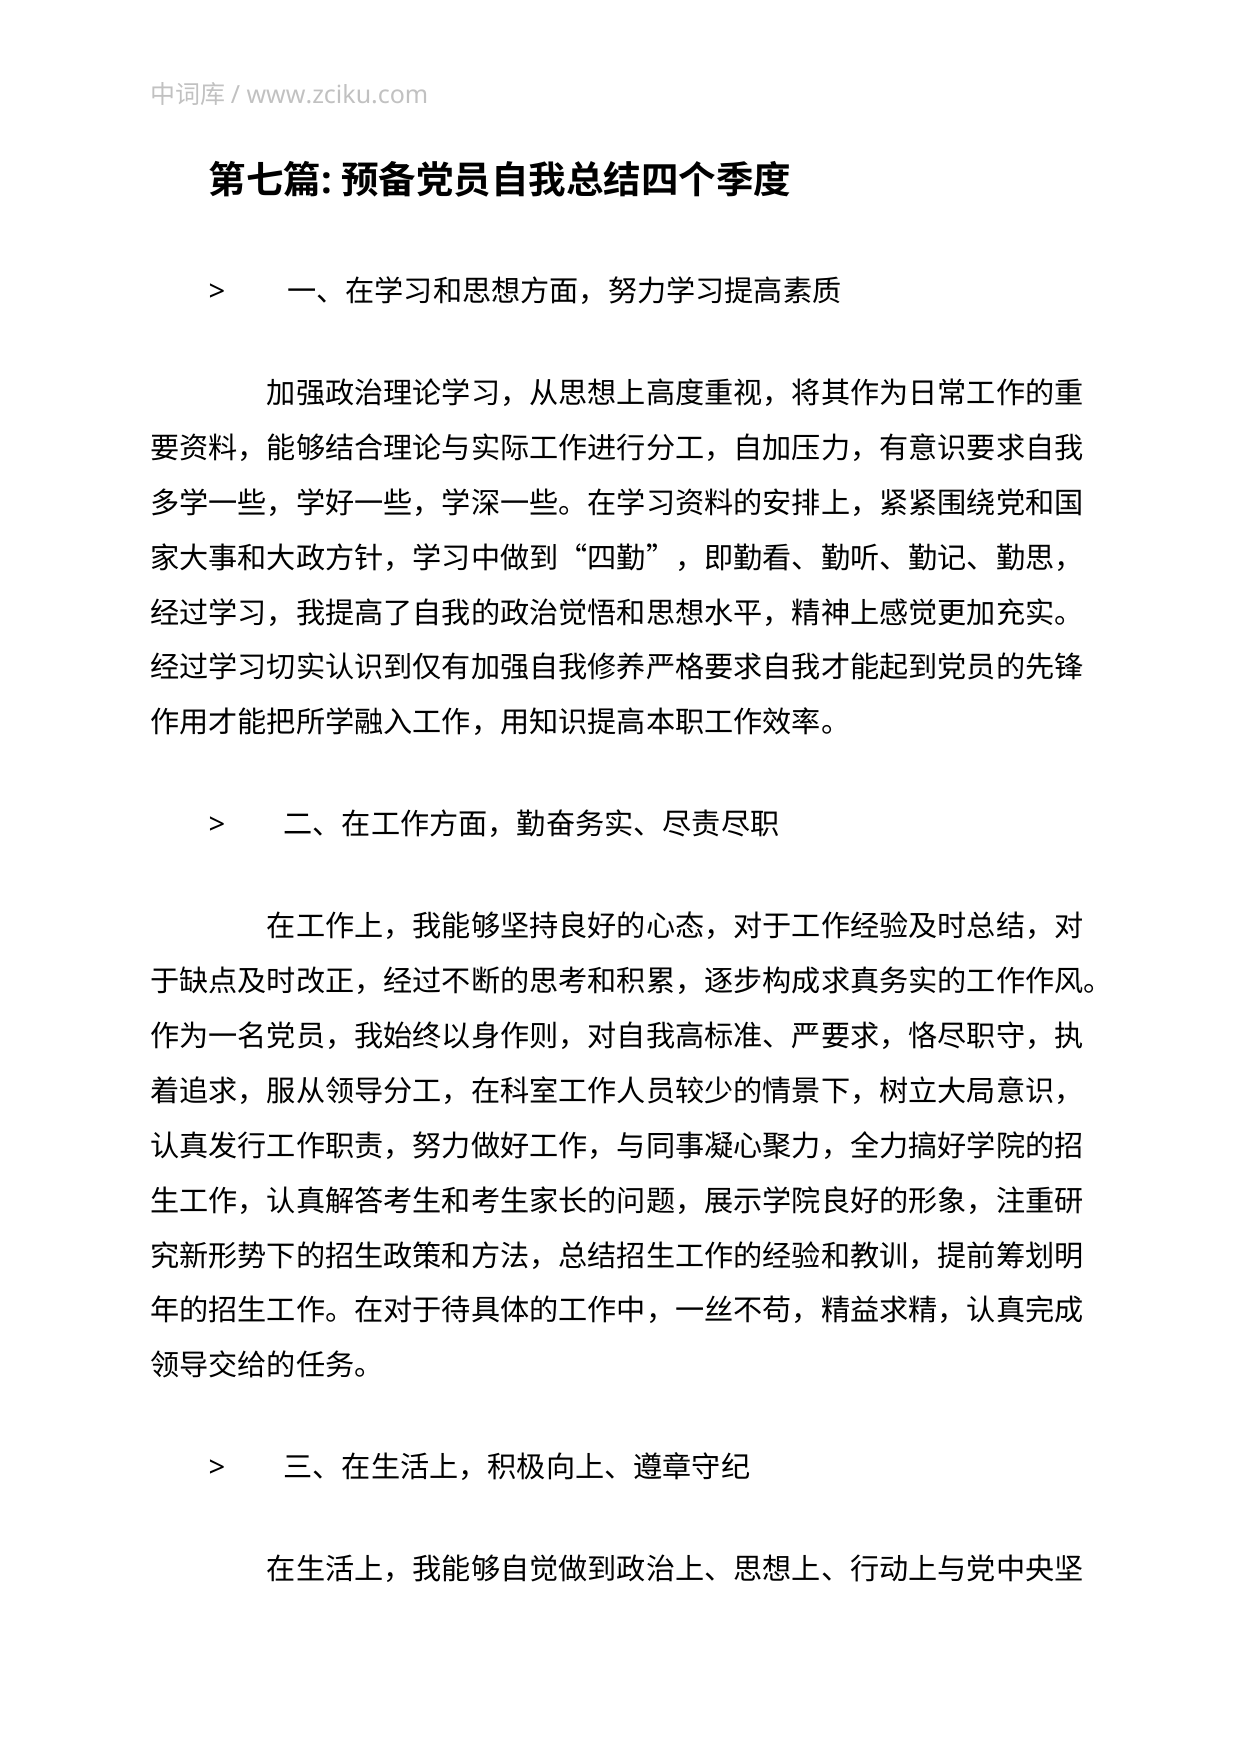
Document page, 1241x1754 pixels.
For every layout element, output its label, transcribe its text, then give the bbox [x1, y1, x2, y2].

text > 二、在工作方面，勤奋务实、尽责尽职 [150, 801, 1090, 843]
text 第七篇: 预备党员自我总结四个季度 [150, 150, 1090, 204]
text > 三、在生活上，积极向上、遵章守纪 [150, 1444, 1090, 1486]
text 加强政治理论学习，从思想上高度重视，将其作为日常工作的重要资料，能够结合理论与实际工作进行分工，自加压力，有意识要求自我多学一些，学好一些，学深一些。在学习资料的安排上，紧紧围绕党和国家大事和大政方针，学习中做到“四勤”，即勤看、勤听、勤记、勤思，经过学习，我提高了自我的政治觉悟和思想水平，精神上感觉更加充实。经过学习切实认识到仅有加强自我修养严格要求自我才能起到党员的先锋作用才能把所学融入工作，用知识提高本职工作效率。 [150, 369, 1090, 741]
text 在工作上，我能够坚持良好的心态，对于工作经验及时总结，对于缺点及时改正，经过不断的思考和积累，逐步构成求真务实的工作作风。作为一名党员，我始终以身作则，对自我高标准、严要求，恪尽职守，执着追求，服从领导分工，在科室工作人员较少的情景下，树立大局意识，认真发行工作职责，努力做好工作，与同事凝心聚力，全力搞好学院的招生工作，认真解答考生和考生家长的问题，展示学院良好的形象，注重研究新形势下的招生政策和方法，总结招生工作的经验和教训，提前筹划明年的招生工作。在对于待具体的工作中，一丝不苟，精益求精，认真完成领导交给的任务。 [150, 903, 1090, 1384]
text > 一、在学习和思想方面，努力学习提高素质 [150, 268, 1090, 310]
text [150, 1546, 1090, 1588]
